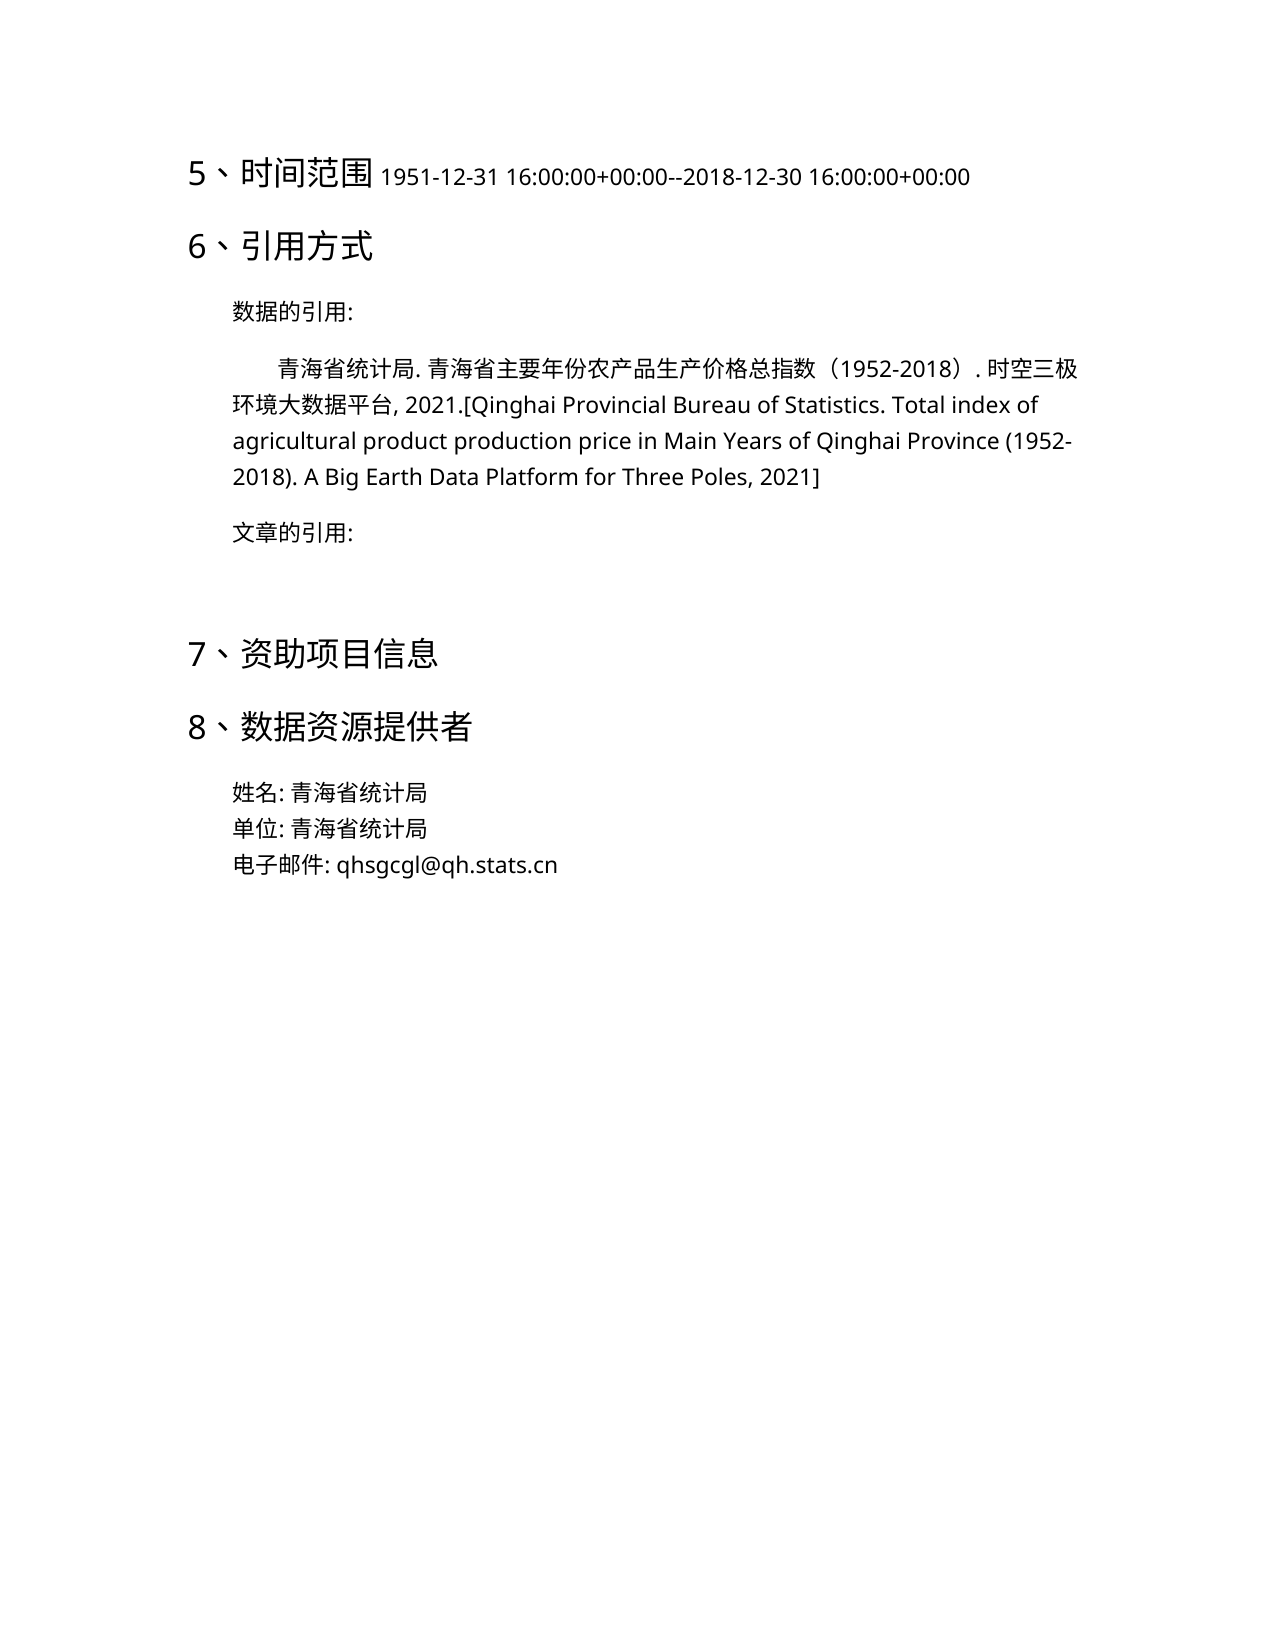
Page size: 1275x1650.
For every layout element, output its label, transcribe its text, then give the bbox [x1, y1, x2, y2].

text 文章的引用: [232, 517, 1087, 549]
text 7、资助项目信息 [187, 631, 1087, 676]
text 数据的引用: [232, 296, 1087, 327]
text 6、引用方式 [187, 223, 1087, 268]
text 青海省统计局. 青海省主要年份农产品生产价格总指数（1952-2018）. 时空三极环境大数据平台, 2021.[Qinghai Provincial Bureau of Statistics. Total index of agricultural product production price in Main Years of Qinghai Province (1952-2018). A Big Earth Data Platform for Three Poles, 2021] [232, 353, 1087, 492]
text 姓名: 青海省统计局 单位: 青海省统计局 电子邮件: qhsgcgl@qh.stats.cn [232, 777, 1087, 952]
text 8、数据资源提供者 [187, 704, 1087, 749]
text 5、时间范围1951-12-31 16:00:00+00:00--2018-12-30 16:00:00+00:00 [187, 150, 1087, 195]
